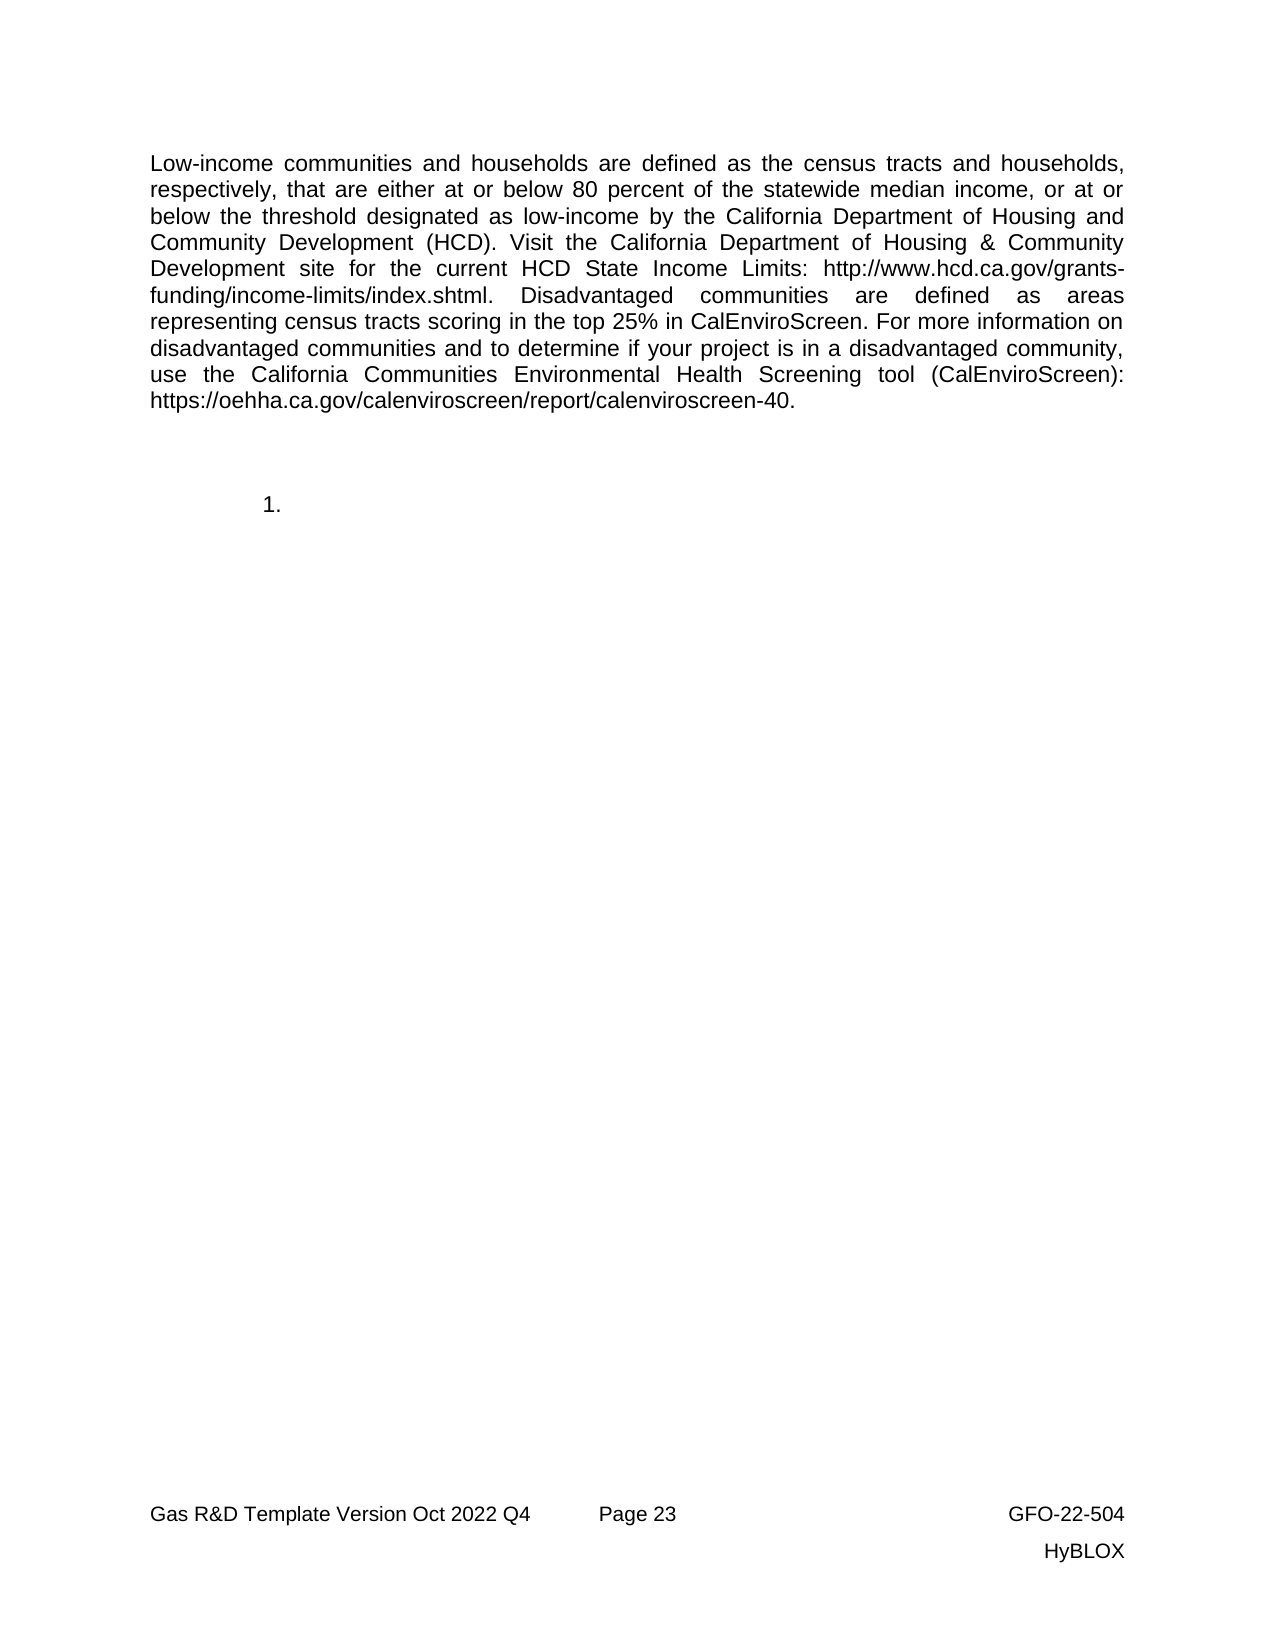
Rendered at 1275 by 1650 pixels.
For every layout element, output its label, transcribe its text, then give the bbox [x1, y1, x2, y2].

text Low-income communities and households are defined as the census tracts and households, respectively, that are either at or below 80 percent of the statewide median income, or at or below the threshold designated as low-income by the California Department of Housing and Community Development (HCD). Visit the California Department of Housing & Community Development site for the current HCD State Income Limits: http://www.hcd.ca.gov/grants-funding/income-limits/index.shtml. Disadvantaged communities are defined as areas representing census tracts scoring in the top 25% in CalEnviroScreen. For more information on disadvantaged communities and to determine if your project is in a disadvantaged community, use the California Communities Environmental Health Screening tool (CalEnviroScreen): https://oehha.ca.gov/calenviroscreen/report/calenviroscreen-40. [150, 150, 1125, 413]
